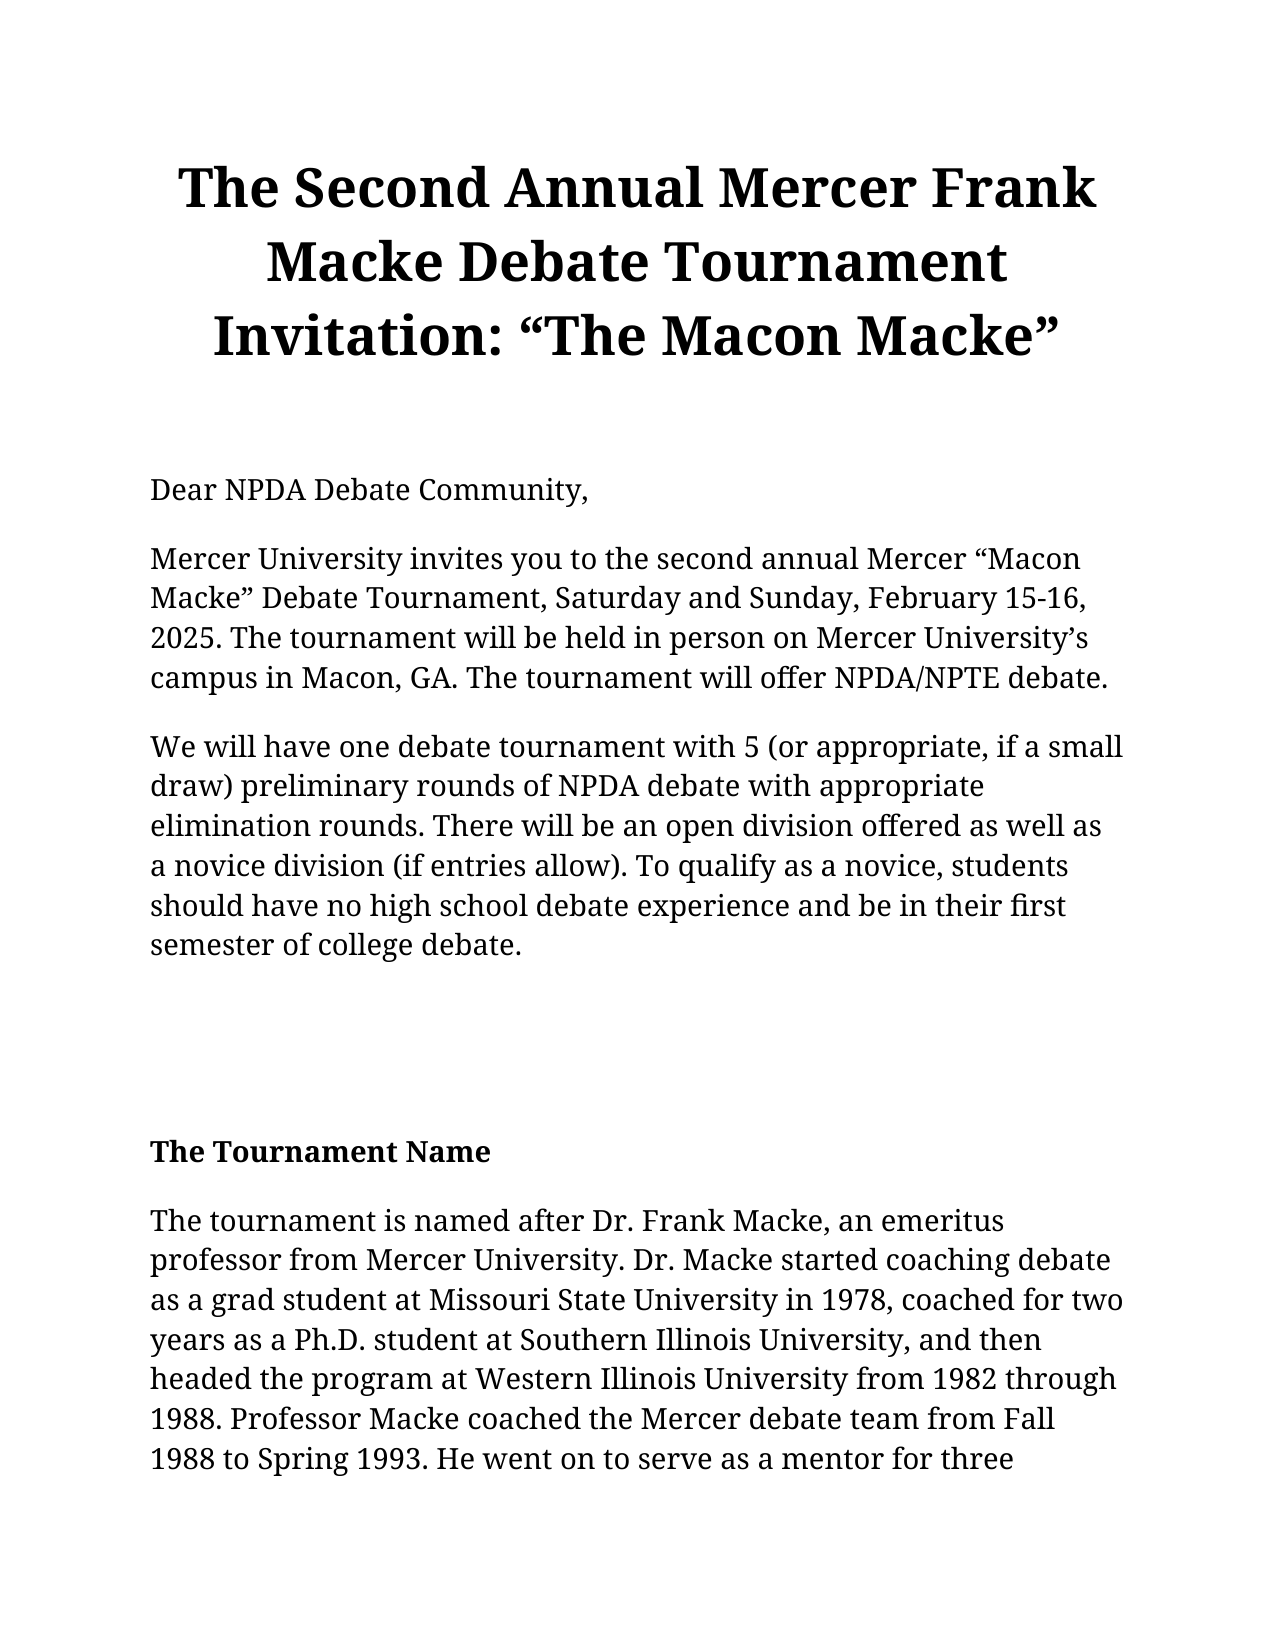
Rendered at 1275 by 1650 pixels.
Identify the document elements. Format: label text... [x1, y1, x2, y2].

text Dear NPDA Debate Community, [150, 469, 1125, 509]
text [150, 1200, 1125, 1478]
text The Tournament Name [150, 1131, 1125, 1171]
text Mercer University invites you to the second annual Mercer “Macon Macke” Debate Tournament, Saturday and Sunday, February 15-16, 2025. The tournament will be held in person on Mercer University’s campus in Macon, GA. The tournament will offer NPDA/NPTE debate. [150, 538, 1125, 697]
text We will have one debate tournament with 5 (or appropriate, if a small draw) preliminary rounds of NPDA debate with appropriate elimination rounds. There will be an open division offered as well as a novice division (if entries allow). To qualify as a novice, students should have no high school debate experience and be in their first semester of college debate. [150, 726, 1125, 964]
text The Second Annual Mercer Frank Macke Debate Tournament Invitation: “The Macon Macke” [150, 150, 1125, 371]
